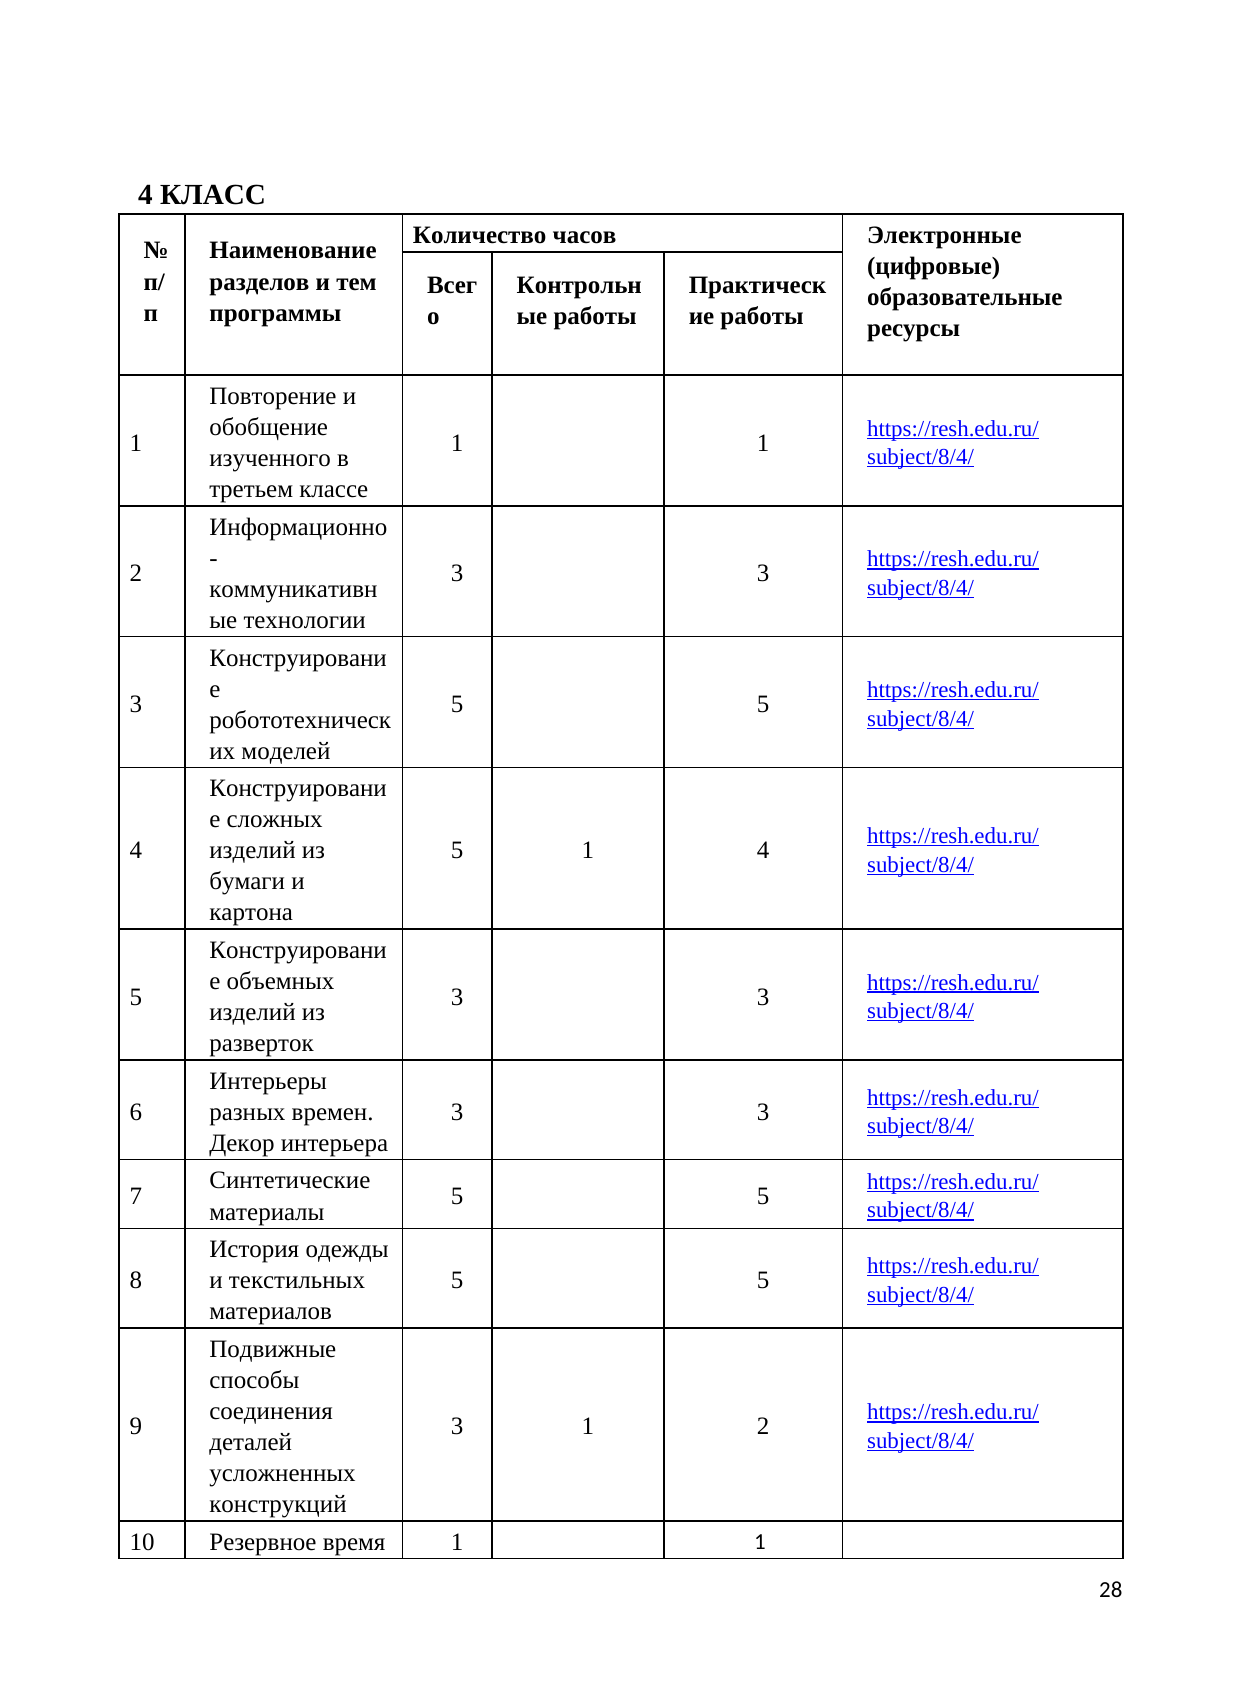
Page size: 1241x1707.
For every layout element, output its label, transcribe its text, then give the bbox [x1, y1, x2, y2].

text 4 КЛАСС [131, 177, 1122, 211]
table_cell 1 [665, 376, 842, 505]
table_cell Подвижные способы соединения деталей усложненных конструкций [186, 1329, 402, 1520]
table_cell Практические работы [665, 253, 842, 374]
table_cell [843, 1522, 1122, 1557]
table_cell 2 [120, 507, 184, 636]
table_cell 1 [665, 1522, 842, 1557]
table_cell 5 [665, 1160, 842, 1227]
table_cell [493, 1061, 663, 1159]
table_cell [493, 1522, 663, 1557]
table_cell 6 [120, 1061, 184, 1159]
table_cell https://resh.edu.ru/subject/8/4/ [843, 1229, 1122, 1327]
table_cell Интерьеры разных времен. Декор интерьера [186, 1061, 402, 1159]
table_header Наименование разделов и тем программы [186, 215, 402, 374]
table_cell 2 [665, 1329, 842, 1520]
table_cell 1 [120, 376, 184, 505]
table_cell [493, 637, 663, 767]
table_cell 5 [403, 1160, 491, 1227]
table_cell Конструирование робототехнических моделей [186, 637, 402, 767]
table_cell Конструирование объемных изделий из разверток [186, 930, 402, 1059]
table_cell 5 [403, 1229, 491, 1327]
table_cell 1 [493, 1329, 663, 1520]
table_cell 3 [403, 1329, 491, 1520]
table_cell 3 [403, 930, 491, 1059]
table_cell 8 [120, 1229, 184, 1327]
table_cell https://resh.edu.ru/subject/8/4/ [843, 1329, 1122, 1520]
table_cell https://resh.edu.ru/subject/8/4/ [843, 507, 1122, 636]
table_cell 5 [120, 930, 184, 1059]
table_cell [493, 1229, 663, 1327]
table_cell 3 [665, 507, 842, 636]
table_cell https://resh.edu.ru/subject/8/4/ [843, 1061, 1122, 1159]
table_cell 4 [665, 768, 842, 928]
table_cell https://resh.edu.ru/subject/8/4/ [843, 637, 1122, 767]
table_cell Резервное время [186, 1522, 402, 1557]
table_cell https://resh.edu.ru/subject/8/4/ [843, 930, 1122, 1059]
table_cell История одежды и текстильных материалов [186, 1229, 402, 1327]
table_cell 5 [403, 637, 491, 767]
table_cell 1 [403, 1522, 491, 1557]
table_cell 4 [120, 768, 184, 928]
table_cell 5 [403, 768, 491, 928]
table_cell 3 [665, 1061, 842, 1159]
table_cell 3 [665, 930, 842, 1059]
table_cell 3 [403, 1061, 491, 1159]
table_header Электронные (цифровые) образовательные ресурсы [843, 215, 1122, 374]
table_cell Конструирование сложных изделий из бумаги и картона [186, 768, 402, 928]
table_cell Синтетические материалы [186, 1160, 402, 1227]
table_cell 9 [120, 1329, 184, 1520]
table_cell https://resh.edu.ru/subject/8/4/ [843, 1160, 1122, 1227]
table_cell Контрольные работы [493, 253, 663, 374]
table_cell 10 [120, 1522, 184, 1557]
table_cell [493, 507, 663, 636]
table_cell 5 [665, 1229, 842, 1327]
table_cell Информационно-коммуникативные технологии [186, 507, 402, 636]
table_header № п/п [120, 215, 184, 374]
table_cell 5 [665, 637, 842, 767]
table_cell 1 [493, 768, 663, 928]
table_cell https://resh.edu.ru/subject/8/4/ [843, 768, 1122, 928]
table_cell Всего [403, 253, 491, 374]
table_cell [493, 1160, 663, 1227]
table_cell [493, 930, 663, 1059]
table_cell 7 [120, 1160, 184, 1227]
table_cell Повторение и обобщение изученного в третьем классе [186, 376, 402, 505]
table_cell https://resh.edu.ru/subject/8/4/ [843, 376, 1122, 505]
table_cell 3 [120, 637, 184, 767]
table_cell [493, 376, 663, 505]
table_cell 3 [403, 507, 491, 636]
table_cell 1 [403, 376, 491, 505]
table_header Количество часов [403, 215, 842, 251]
